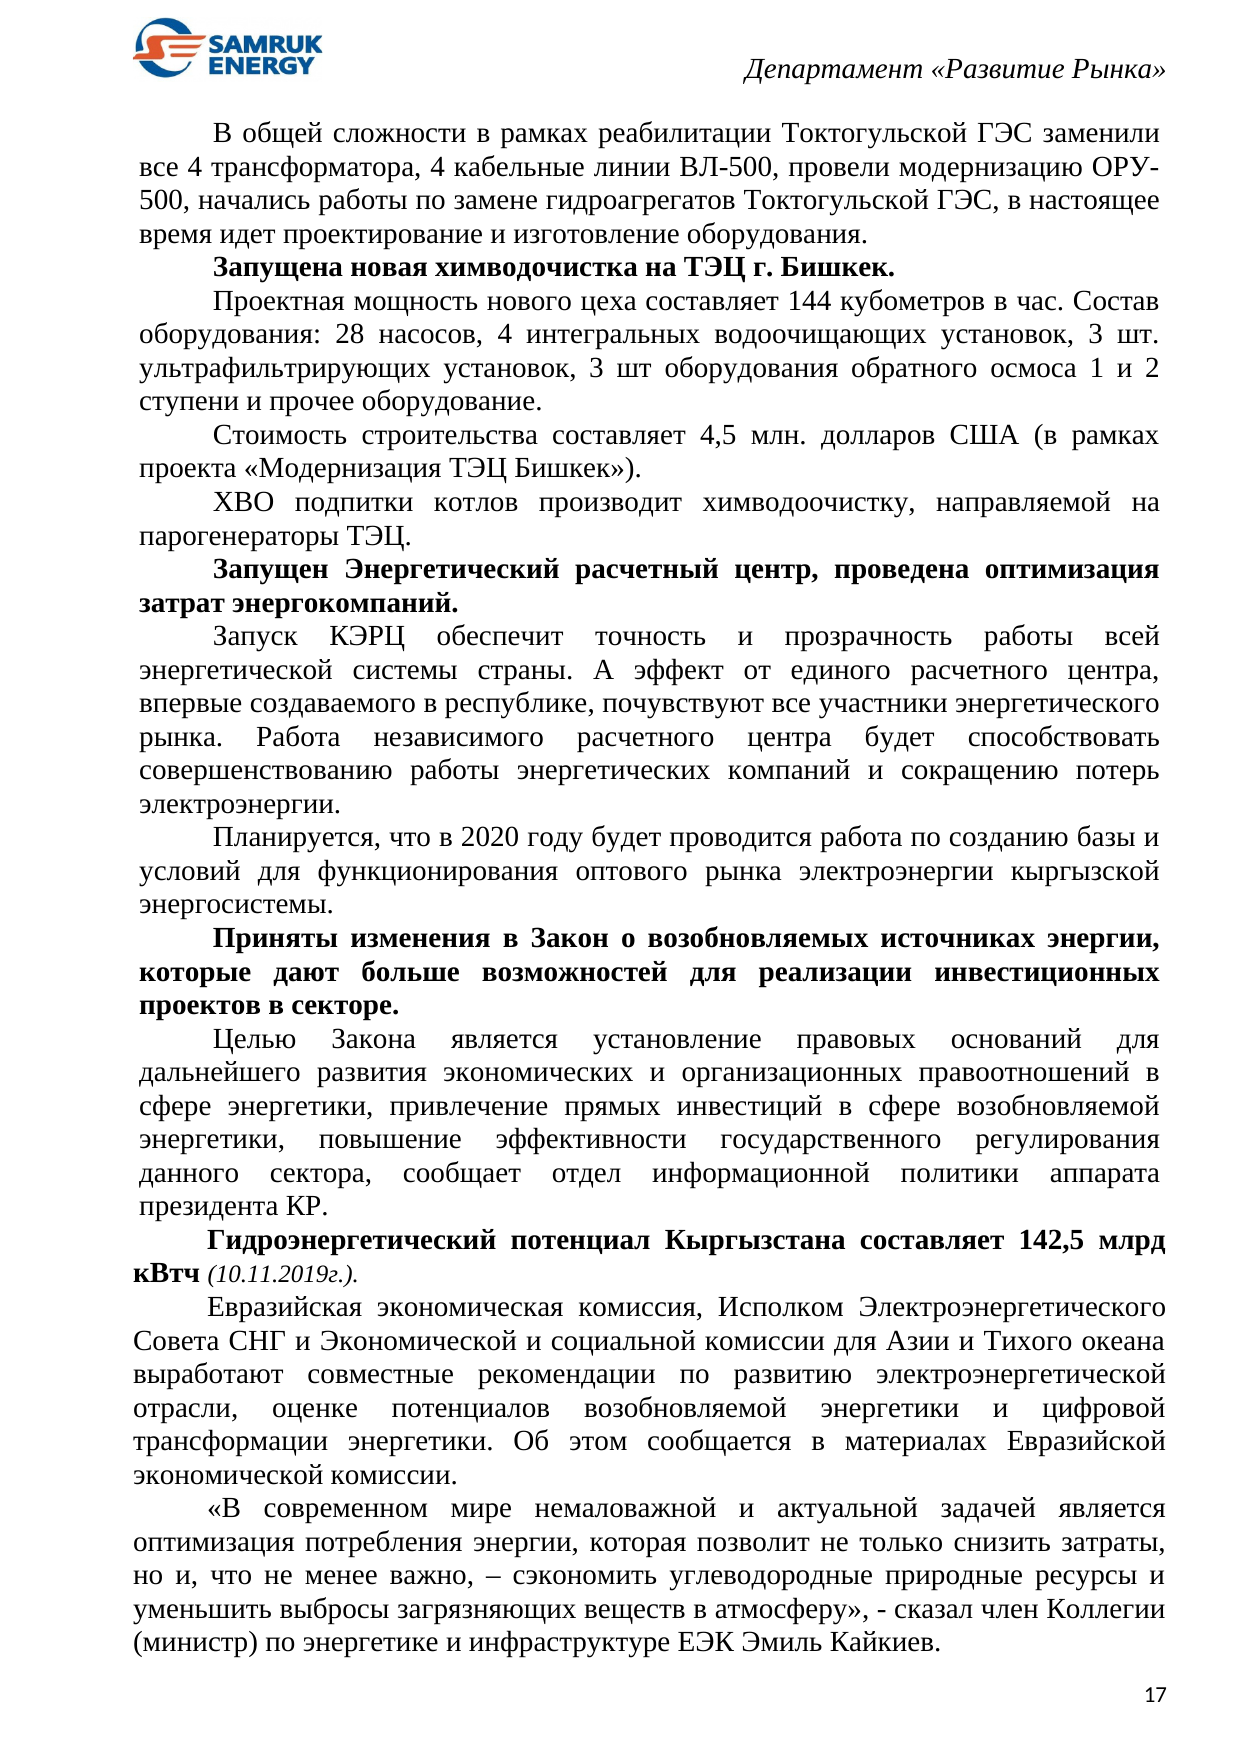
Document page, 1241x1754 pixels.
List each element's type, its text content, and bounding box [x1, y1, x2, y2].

text «В современном мире немаловажной и актуальной задачей является оптимизация потребления энергии, которая позволит не только снизить затраты, но и, что не менее важно, – сэкономить углеводородные природные ресурсы и уменьшить выбросы загрязняющих веществ в атмосферу», - сказал член Коллегии (министр) по энергетике и инфраструктуре ЕЭК Эмиль Кайкиев. [133, 1490, 1167, 1658]
text В общей сложности в рамках реабилитации Токтогульской ГЭС заменили все 4 трансформатора, 4 кабельные линии ВЛ-500, провели модернизацию ОРУ-500, начались работы по замене гидроагрегатов Токтогульской ГЭС, в настоящее время идет проектирование и изготовление оборудования. [139, 115, 1161, 249]
text Гидроэнергетический потенциал Кыргызстана составляет 142,5 млрд кВтч (10.11.2019г.). [133, 1222, 1167, 1289]
text Приняты изменения в Закон о возобновляемых источниках энергии, которые дают больше возможностей для реализации инвестиционных проектов в секторе. [139, 920, 1161, 1021]
text Стоимость строительства составляет 4,5 млн. долларов США (в рамках проекта «Модернизация ТЭЦ Бишкек»). [139, 417, 1161, 484]
text Целью Закона является установление правовых оснований для дальнейшего развития экономических и организационных правоотношений в сфере энергетики, привлечение прямых инвестиций в сфере возобновляемой энергетики, повышение эффективности государственного регулирования данного сектора, сообщает отдел информационной политики аппарата президента КР. [139, 1021, 1161, 1222]
picture [132, 17, 323, 82]
text Евразийская экономическая комиссия, Исполком Электроэнергетического Совета СНГ и Экономической и социальной комиссии для Азии и Тихого океана выработают совместные рекомендации по развитию электроэнергетической отрасли, оценке потенциалов возобновляемой энергетики и цифровой трансформации энергетики. Об этом сообщается в материалах Евразийской экономической комиссии. [133, 1289, 1167, 1490]
text Запуск КЭРЦ обеспечит точность и прозрачность работы всей энергетической системы страны. А эффект от единого расчетного центра, впервые создаваемого в республике, почувствуют все участники энергетического рынка. Работа независимого расчетного центра будет способствовать совершенствованию работы энергетических компаний и сокращению потерь электроэнергии. [139, 618, 1161, 819]
text Планируется, что в 2020 году будет проводится работа по созданию базы и условий для функционирования оптового рынка электроэнергии кыргызской энергосистемы. [139, 819, 1161, 920]
text Проектная мощность нового цеха составляет 144 кубометров в час. Состав оборудования: 28 насосов, 4 интегральных водоочищающих установок, 3 шт. ультрафильтрирующих установок, 3 шт оборудования обратного осмоса 1 и 2 ступени и прочее оборудование. [139, 283, 1161, 417]
text Запущена новая химводочистка на ТЭЦ г. Бишкек. [139, 249, 1161, 283]
text ХВО подпитки котлов производит химводоочистку, направляемой на парогенераторы ТЭЦ. [139, 484, 1161, 551]
text Запущен Энергетический расчетный центр, проведена оптимизация затрат энергокомпаний. [139, 551, 1161, 618]
